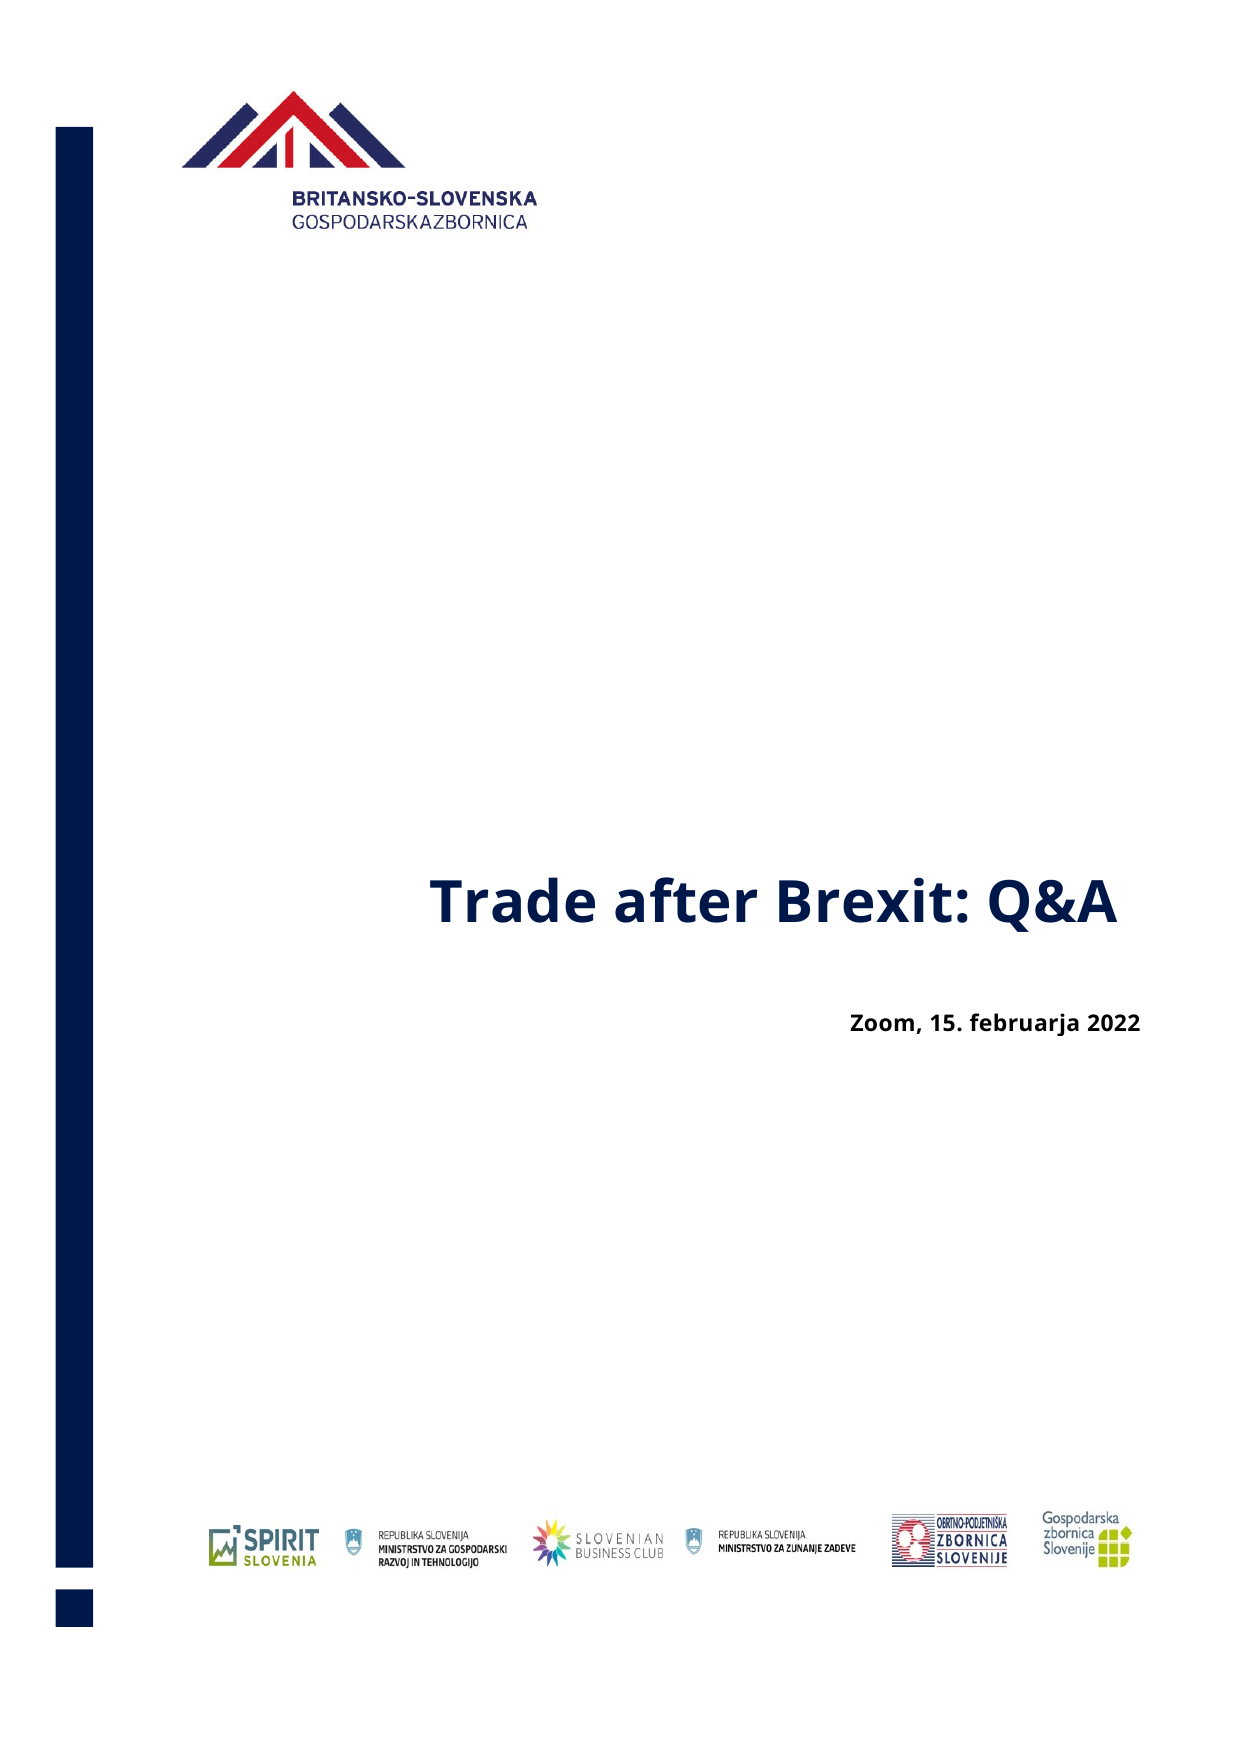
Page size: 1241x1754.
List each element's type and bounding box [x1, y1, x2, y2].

picture [147, 88, 601, 234]
picture [181, 1508, 1157, 1580]
